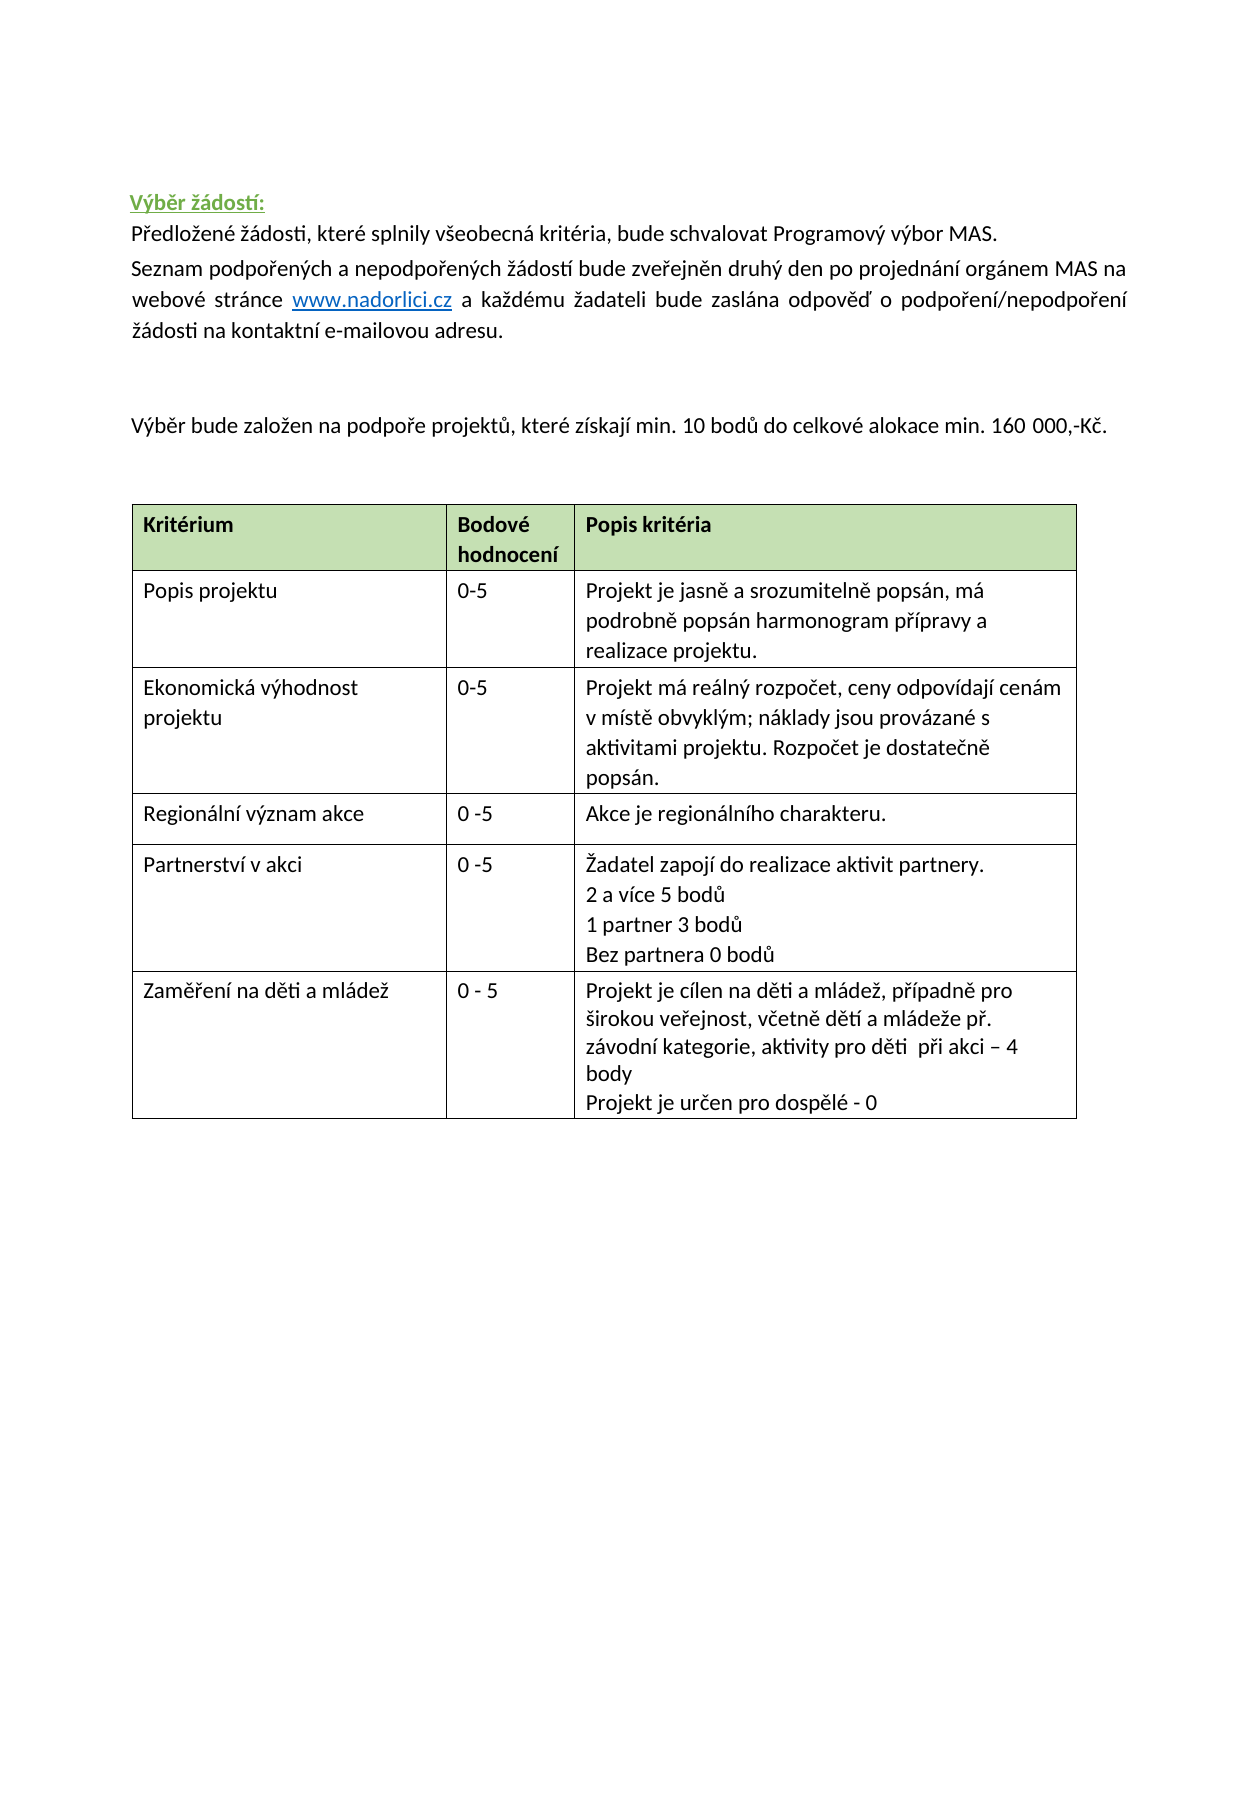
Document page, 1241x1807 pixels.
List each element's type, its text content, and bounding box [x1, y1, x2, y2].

table_cell Ekonomická výhodnost projektu [133, 668, 446, 793]
table_cell Partnerství v akci [133, 845, 446, 971]
text Výběr žádostí: [129, 188, 1128, 216]
table_header Popis kritéria [575, 505, 1076, 570]
table_cell Zaměření na děti a mládež [133, 972, 446, 1118]
table_cell Projekt je jasně a srozumitelně popsán, má podrobně popsán harmonogram přípravy a realizace projektu. [575, 571, 1076, 667]
table_header Kritérium [133, 505, 446, 570]
table_cell Regionální význam akce [133, 794, 446, 844]
table_cell 0-5 [447, 668, 574, 793]
table_header Bodové hodnocení [447, 505, 574, 570]
table_cell Akce je regionálního charakteru. [575, 794, 1076, 844]
text Výběr bude založen na podpoře projektů, které získají min. 10 bodů do celkové alokace min. 160 000,-Kč. [131, 411, 1128, 439]
table_cell Projekt je cílen na děti a mládež, případně pro širokou veřejnost, včetně dětí a mládeže př. závodní kategorie, aktivity pro děti při akci – 4 body Projekt je určen pro dospělé - 0 [575, 972, 1076, 1118]
table_cell 0 -5 [447, 845, 574, 971]
text Seznam podpořených a nepodpořených žádostí bude zveřejněn druhý den po projednání orgánem MAS na webové stránce www.nadorlici.cz a každému žadateli bude zaslána odpověď o podpoření/nepodpoření žádosti na kontaktní e-mailovou adresu. [131, 254, 1128, 344]
text Předložené žádosti, které splnily všeobecná kritéria, bude schvalovat Programový výbor MAS. [131, 219, 1128, 248]
table_cell Popis projektu [133, 571, 446, 667]
table_cell 0 - 5 [447, 972, 574, 1118]
table_cell Projekt má reálný rozpočet, ceny odpovídají cenám v místě obvyklým; náklady jsou provázané s aktivitami projektu. Rozpočet je dostatečně popsán. [575, 668, 1076, 793]
table_cell 0 -5 [447, 794, 574, 844]
table_cell Žadatel zapojí do realizace aktivit partnery. 2 a více 5 bodů 1 partner 3 bodů Bez partnera 0 bodů [575, 845, 1076, 971]
table_cell 0-5 [447, 571, 574, 667]
